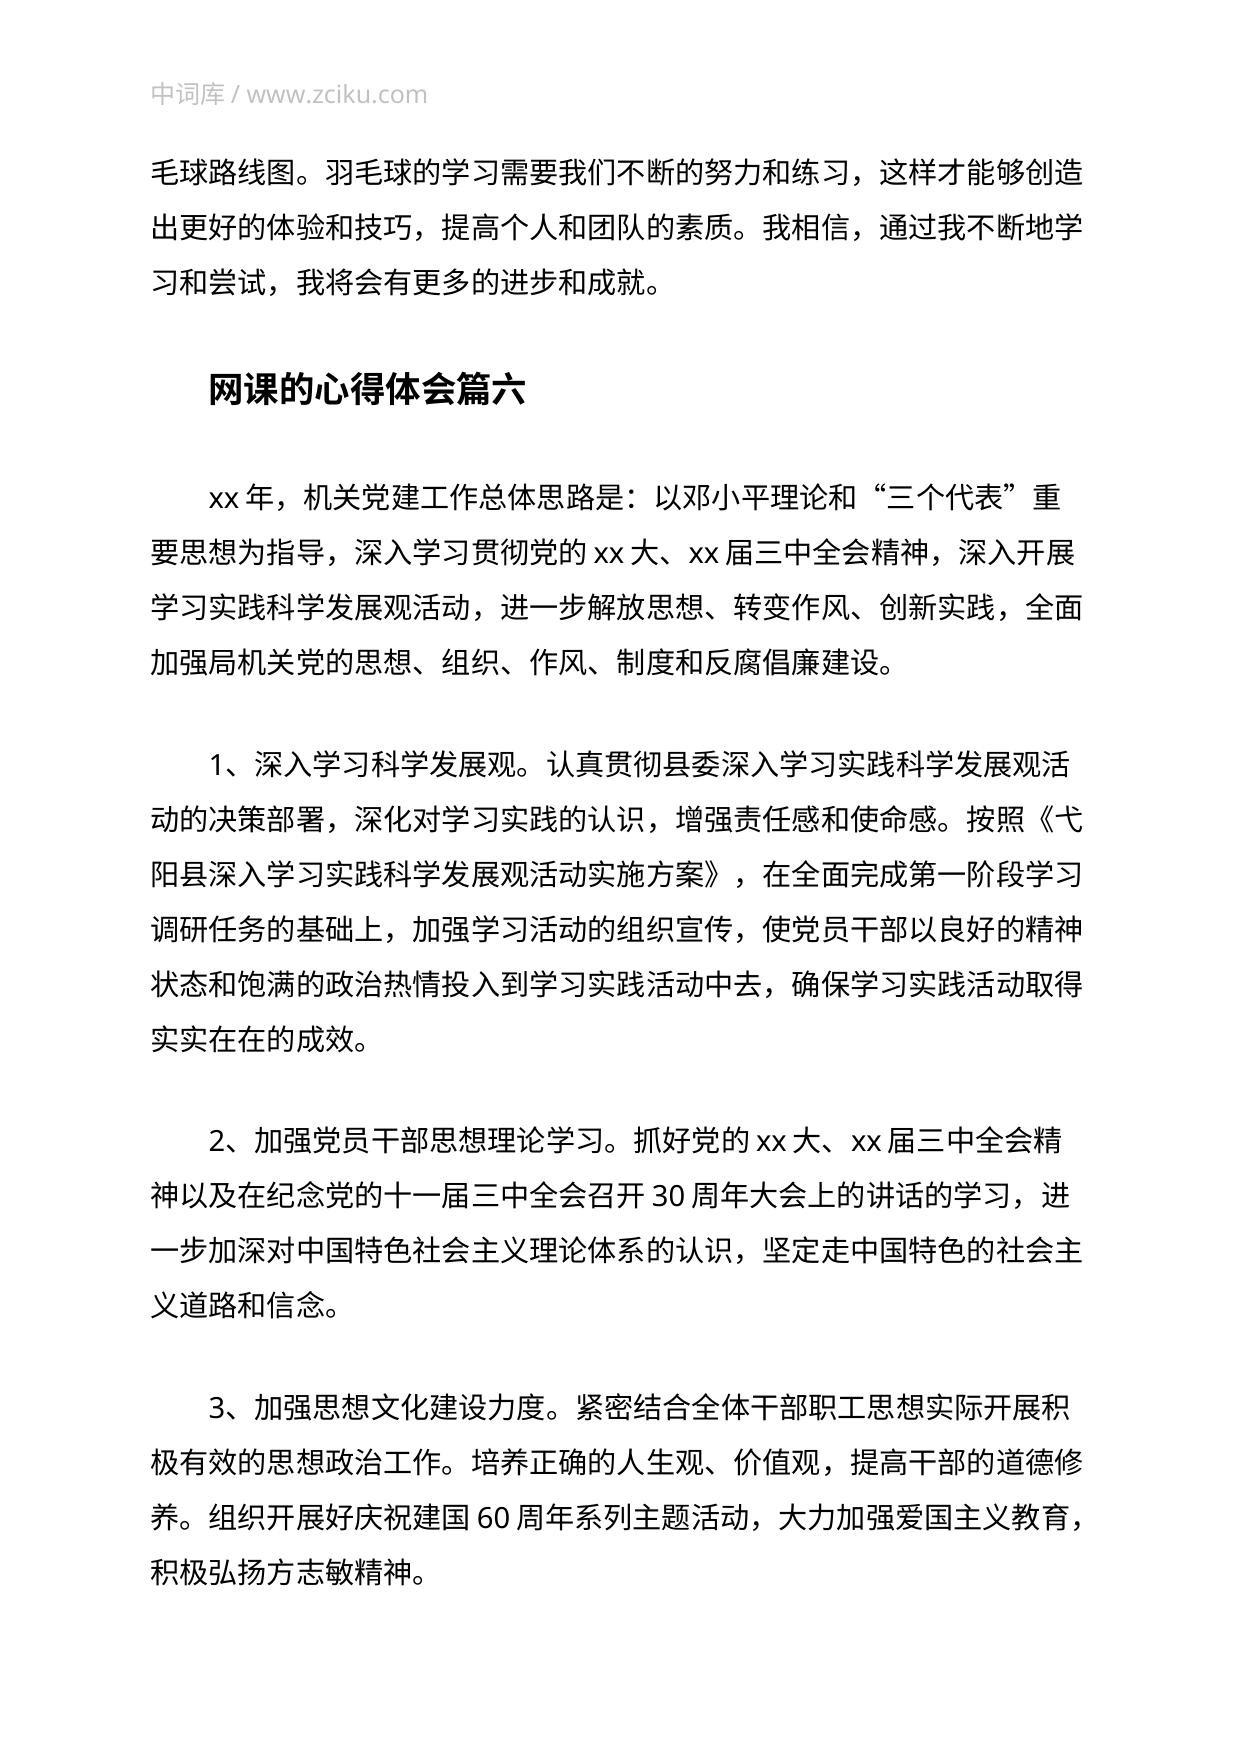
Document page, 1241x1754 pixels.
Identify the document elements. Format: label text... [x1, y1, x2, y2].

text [150, 150, 1090, 302]
text xx年，机关党建工作总体思路是：以邓小平理论和“三个代表”重要思想为指导，深入学习贯彻党的xx大、xx届三中全会精神，深入开展学习实践科学发展观活动，进一步解放思想、转变作风、创新实践，全面加强局机关党的思想、组织、作风、制度和反腐倡廉建设。 [150, 475, 1090, 682]
text 网课的心得体会篇六 [150, 362, 1090, 413]
text 1、深入学习科学发展观。认真贯彻县委深入学习实践科学发展观活动的决策部署，深化对学习实践的认识，增强责任感和使命感。按照《弋阳县深入学习实践科学发展观活动实施方案》，在全面完成第一阶段学习调研任务的基础上，加强学习活动的组织宣传，使党员干部以良好的精神状态和饱满的政治热情投入到学习实践活动中去，确保学习实践活动取得实实在在的成效。 [150, 742, 1090, 1058]
text 2、加强党员干部思想理论学习。抓好党的xx大、xx届三中全会精神以及在纪念党的十一届三中全会召开30周年大会上的讲话的学习，进一步加深对中国特色社会主义理论体系的认识，坚定走中国特色的社会主义道路和信念。 [150, 1118, 1090, 1325]
text 3、加强思想文化建设力度。紧密结合全体干部职工思想实际开展积极有效的思想政治工作。培养正确的人生观、价值观，提高干部的道德修养。组织开展好庆祝建国60周年系列主题活动，大力加强爱国主义教育，积极弘扬方志敏精神。 [150, 1385, 1090, 1592]
